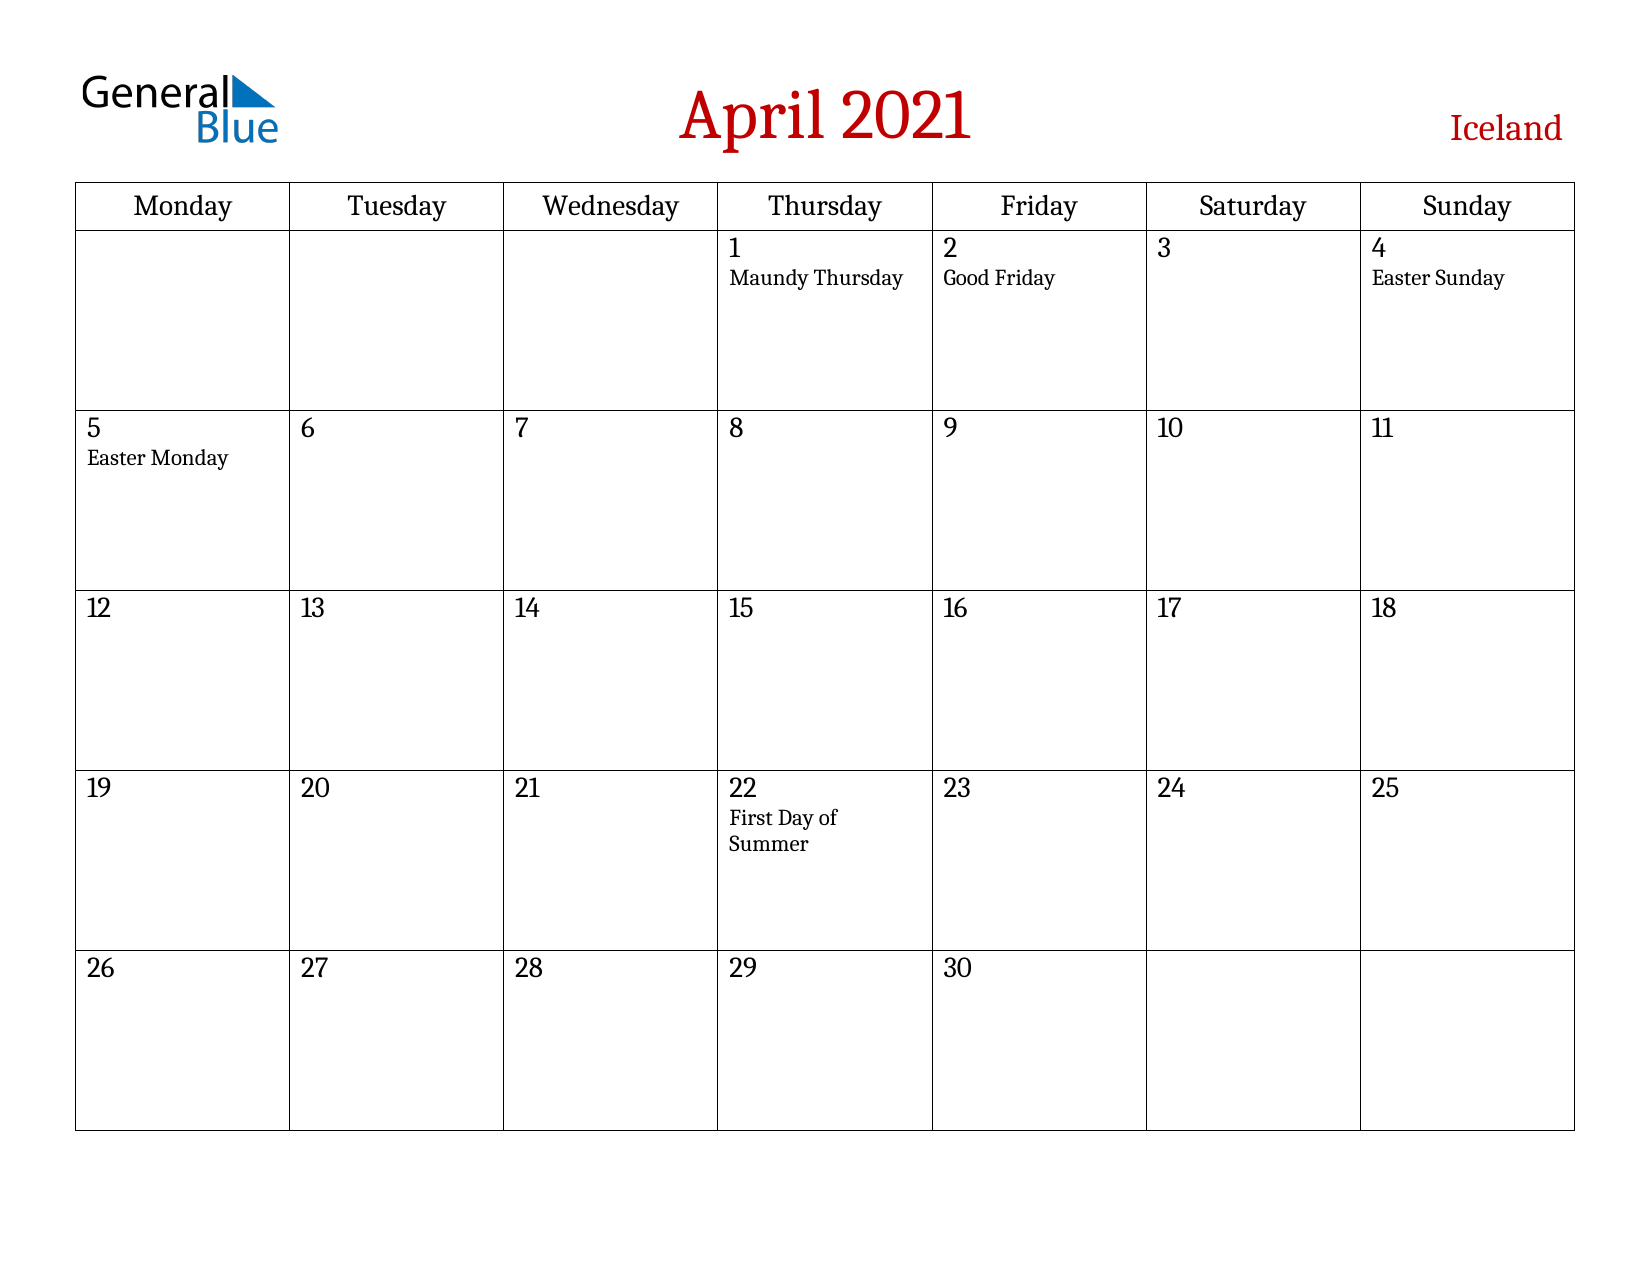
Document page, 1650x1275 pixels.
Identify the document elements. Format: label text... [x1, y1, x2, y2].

table_cell [1361, 805, 1574, 950]
table_cell 26 [76, 951, 289, 985]
table_header [76, 75, 503, 182]
picture [82, 75, 278, 143]
table_cell 14 [504, 591, 717, 625]
table_cell [290, 231, 503, 264]
table_cell 15 [718, 591, 932, 625]
table_cell 17 [1147, 591, 1360, 625]
table_cell 29 [718, 951, 932, 985]
table_cell [290, 265, 503, 410]
table_cell 22 [718, 771, 932, 805]
table_cell [1147, 951, 1360, 985]
table_cell Tuesday [290, 183, 503, 230]
table_cell Wednesday [504, 183, 717, 230]
table_cell 25 [1361, 771, 1574, 805]
table_cell Thursday [718, 183, 932, 230]
table_cell [1147, 265, 1360, 410]
table_cell 21 [504, 771, 717, 805]
table_cell [76, 805, 289, 950]
table_cell 24 [1147, 771, 1360, 805]
table_cell [718, 445, 932, 590]
table_cell 30 [933, 951, 1146, 985]
table_cell First Day of Summer [718, 805, 932, 950]
table_cell [76, 231, 289, 264]
table_cell 4 [1361, 231, 1574, 264]
table_cell 8 [718, 411, 932, 444]
table_cell [1147, 625, 1360, 770]
table_cell 2 [933, 231, 1146, 264]
table_cell Easter Sunday [1361, 265, 1574, 410]
table_cell [1361, 985, 1574, 1130]
table_cell Easter Monday [76, 445, 289, 590]
table_cell 19 [76, 771, 289, 805]
table_cell Sunday [1361, 183, 1574, 230]
table_cell [1361, 445, 1574, 590]
table_cell Maundy Thursday [718, 265, 932, 410]
table_cell 23 [933, 771, 1146, 805]
table_cell [76, 265, 289, 410]
table_cell 7 [504, 411, 717, 444]
table_cell Saturday [1147, 183, 1360, 230]
table_cell [504, 625, 717, 770]
table_cell 27 [290, 951, 503, 985]
table_cell 6 [290, 411, 503, 444]
table_cell [290, 625, 503, 770]
table_cell [290, 985, 503, 1130]
table_cell [718, 985, 932, 1130]
table_cell [933, 805, 1146, 950]
table_cell 9 [933, 411, 1146, 444]
table_cell [718, 625, 932, 770]
table_cell Monday [76, 183, 289, 230]
table_cell [933, 445, 1146, 590]
table_cell 11 [1361, 411, 1574, 444]
table_cell 12 [76, 591, 289, 625]
table_cell [504, 805, 717, 950]
table_cell Friday [933, 183, 1146, 230]
table_cell [76, 625, 289, 770]
table_cell [290, 805, 503, 950]
table_cell [1361, 951, 1574, 985]
table_cell 18 [1361, 591, 1574, 625]
table_cell [504, 265, 717, 410]
table_cell [1361, 625, 1574, 770]
table_cell 13 [290, 591, 503, 625]
table_cell 1 [718, 231, 932, 264]
table_cell [1147, 985, 1360, 1130]
table_cell Good Friday [933, 265, 1146, 410]
table_cell 3 [1147, 231, 1360, 264]
table_cell [504, 985, 717, 1130]
table_cell 16 [933, 591, 1146, 625]
table_cell 28 [504, 951, 717, 985]
table_header Iceland [1146, 75, 1574, 182]
table_cell 5 [76, 411, 289, 444]
table_cell [504, 445, 717, 590]
table_cell 20 [290, 771, 503, 805]
table_header April 2021 [504, 75, 1146, 182]
table_cell [504, 231, 717, 264]
table_cell [76, 985, 289, 1130]
table_cell [1147, 805, 1360, 950]
table_cell [933, 985, 1146, 1130]
table_cell [933, 625, 1146, 770]
table_cell [290, 445, 503, 590]
table_cell 10 [1147, 411, 1360, 444]
table_cell [1147, 445, 1360, 590]
